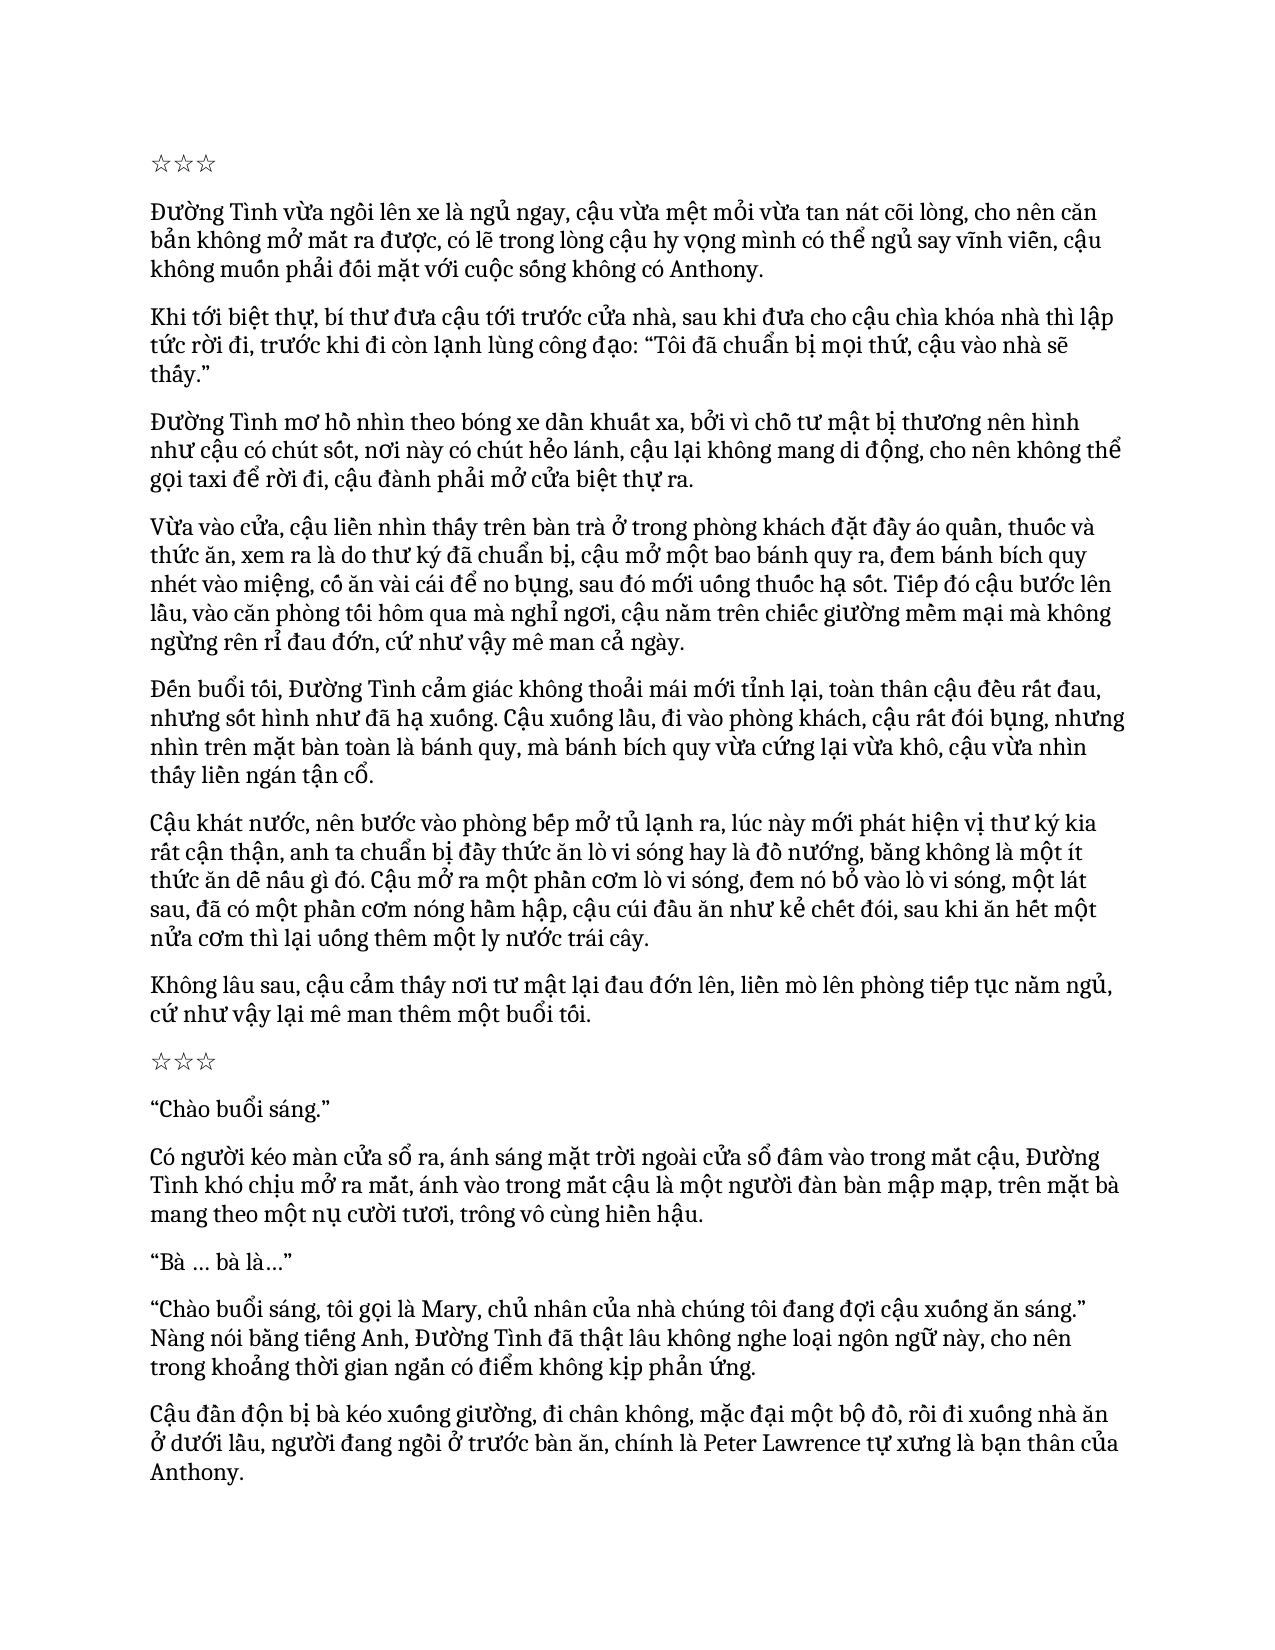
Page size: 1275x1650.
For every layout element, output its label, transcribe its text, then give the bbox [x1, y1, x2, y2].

text “Chào buổi sáng, tôi gọi là Mary, chủ nhân của nhà chúng tôi đang đợi cậu xuống ăn sáng.” Nàng nói bằng tiếng Anh, Đường Tình đã thật lâu không nghe loại ngôn ngữ này, cho nên trong khoảng thời gian ngắn có điểm không kịp phản ứng. [150, 1295, 1125, 1381]
text Có người kéo màn cửa sổ ra, ánh sáng mặt trời ngoài cửa sổ đâm vào trong mắt cậu, Đường Tình khó chịu mở ra mắt, ánh vào trong mắt cậu là một người đàn bàn mập mạp, trên mặt bà mang theo một nụ cười tươi, trông vô cùng hiền hậu. [150, 1142, 1125, 1229]
text “Bà … bà là…” [150, 1247, 1125, 1276]
text Khi tới biệt thự, bí thư đưa cậu tới trước cửa nhà, sau khi đưa cho cậu chìa khóa nhà thì lập tức rời đi, trước khi đi còn lạnh lùng công đạo: “Tôi đã chuẩn bị mọi thứ, cậu vào nhà sẽ thấy.” [150, 302, 1125, 389]
text Đường Tình mơ hồ nhìn theo bóng xe dần khuất xa, bởi vì chỗ tư mật bị thương nên hình như cậu có chút sốt, nơi này có chút hẻo lánh, cậu lại không mang di động, cho nên không thể gọi taxi để rời đi, cậu đành phải mở cửa biệt thự ra. [150, 407, 1125, 494]
text Đường Tình vừa ngồi lên xe là ngủ ngay, cậu vừa mệt mỏi vừa tan nát cõi lòng, cho nên căn bản không mở mắt ra được, có lẽ trong lòng cậu hy vọng mình có thể ngủ say vĩnh viễn, cậu không muốn phải đối mặt với cuộc sống không có Anthony. [150, 197, 1125, 284]
text Cậu đần độn bị bà kéo xuống giường, đi chân không, mặc đại một bộ đồ, rồi đi xuống nhà ăn ở dưới lầu, người đang ngồi ở trước bàn ăn, chính là Peter Lawrence tự xưng là bạn thân của Anthony. [150, 1400, 1125, 1486]
text Không lâu sau, cậu cảm thấy nơi tư mật lại đau đớn lên, liền mò lên phòng tiếp tục nằm ngủ, cứ như vậy lại mê man thêm một buổi tối. [150, 971, 1125, 1029]
text Đến buổi tối, Đường Tình cảm giác không thoải mái mới tỉnh lại, toàn thân cậu đều rất đau, nhưng sốt hình như đã hạ xuống. Cậu xuống lầu, đi vào phòng khách, cậu rất đói bụng, nhưng nhìn trên mặt bàn toàn là bánh quy, mà bánh bích quy vừa cứng lại vừa khô, cậu vừa nhìn thấy liền ngán tận cổ. [150, 675, 1125, 790]
text ☆☆☆ [150, 1047, 1125, 1076]
text Cậu khát nước, nên bước vào phòng bếp mở tủ lạnh ra, lúc này mới phát hiện vị thư ký kia rất cận thận, anh ta chuẩn bị đầy thức ăn lò vi sóng hay là đồ nướng, bằng không là một ít thức ăn dễ nấu gì đó. Cậu mở ra một phần cơm lò vi sóng, đem nó bỏ vào lò vi sóng, một lát sau, đã có một phần cơm nóng hầm hập, cậu cúi đầu ăn như kẻ chết đói, sau khi ăn hết một nửa cơm thì lại uống thêm một ly nước trái cây. [150, 809, 1125, 952]
text Vừa vào cửa, cậu liền nhìn thấy trên bàn trà ở trong phòng khách đặt đầy áo quần, thuốc và thức ăn, xem ra là do thư ký đã chuẩn bị, cậu mở một bao bánh quy ra, đem bánh bích quy nhét vào miệng, cố ăn vài cái để no bụng, sau đó mới uống thuốc hạ sốt. Tiếp đó cậu bước lên lầu, vào căn phòng tối hôm qua mà nghỉ ngơi, cậu nằm trên chiếc giường mềm mại mà không ngừng rên rỉ đau đớn, cứ như vậy mê man cả ngày. [150, 512, 1125, 656]
text ☆☆☆ [150, 150, 1125, 179]
text “Chào buổi sáng.” [150, 1095, 1125, 1124]
